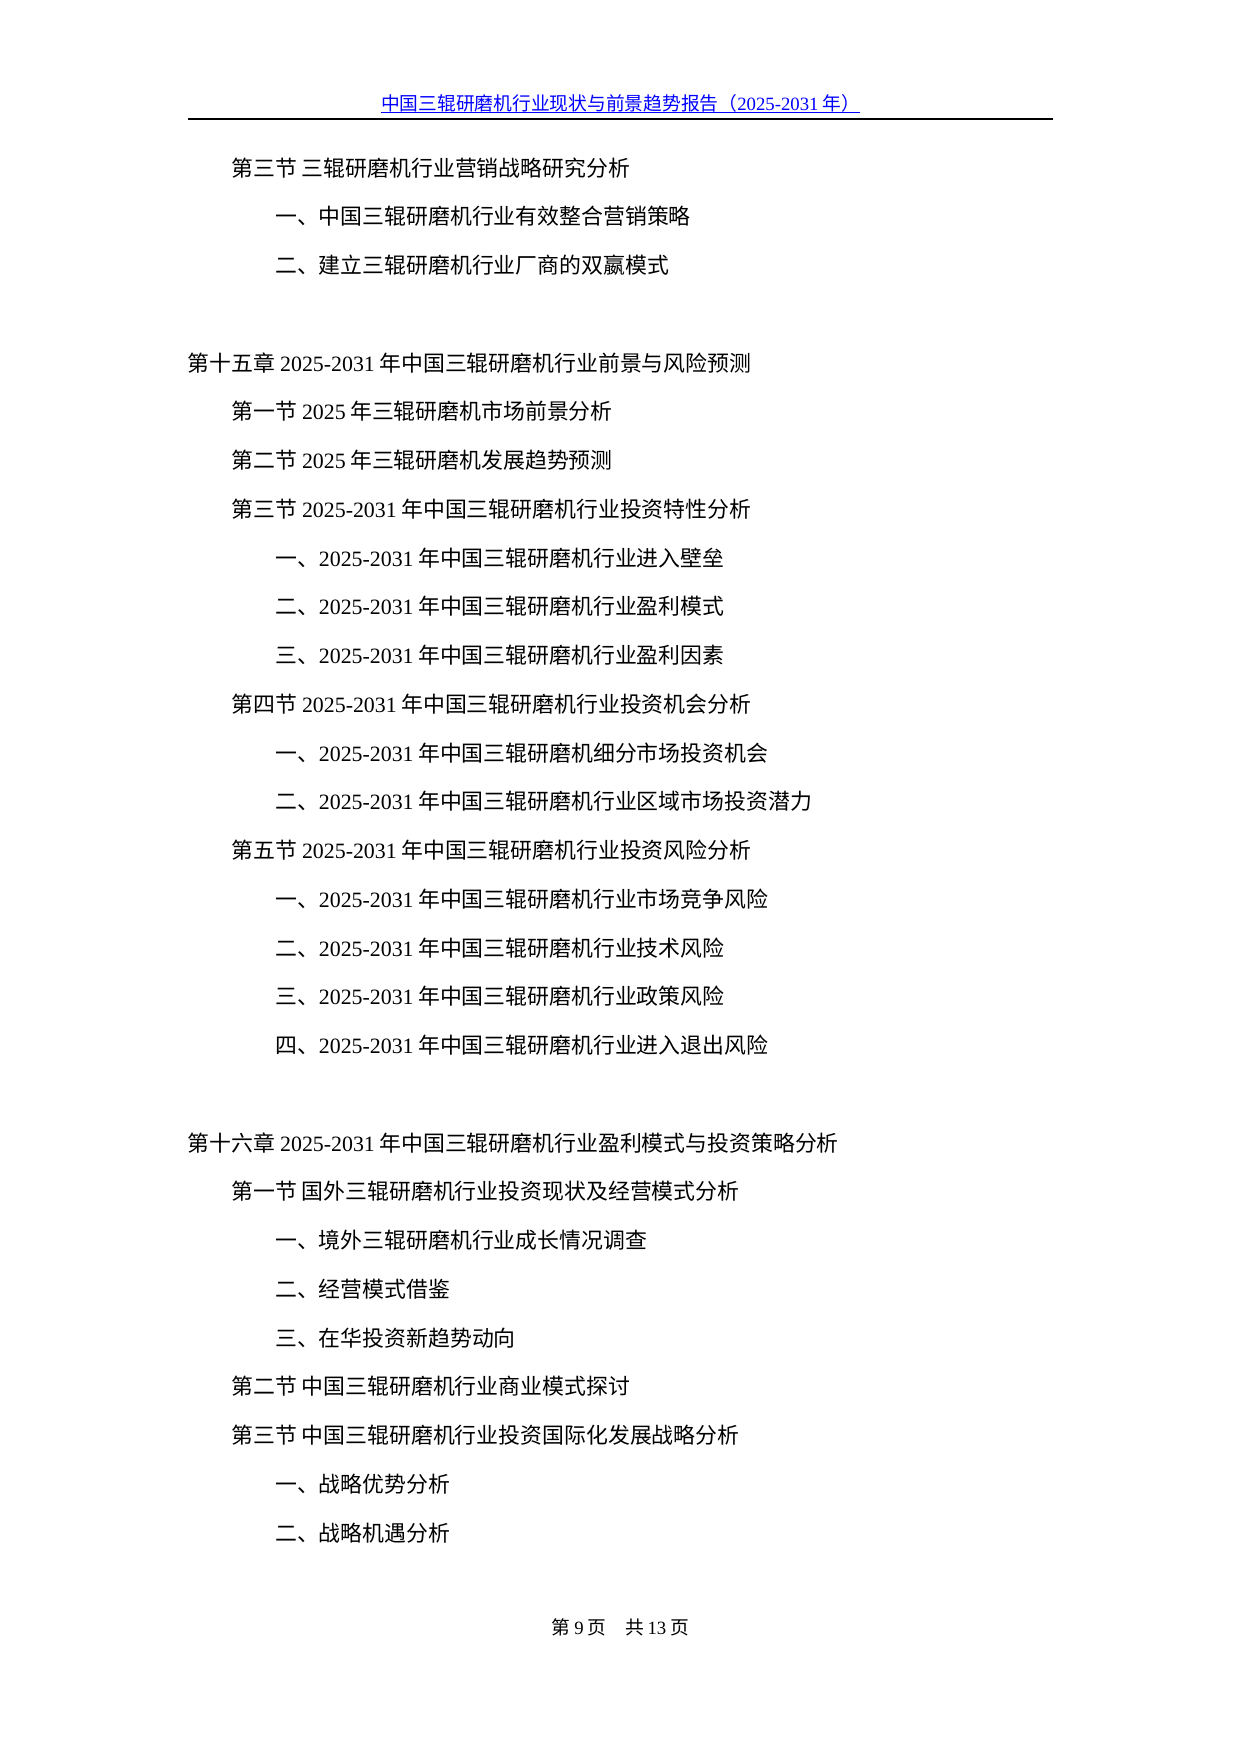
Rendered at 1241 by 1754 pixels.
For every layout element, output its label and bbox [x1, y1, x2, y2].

text [187, 150, 1053, 1548]
